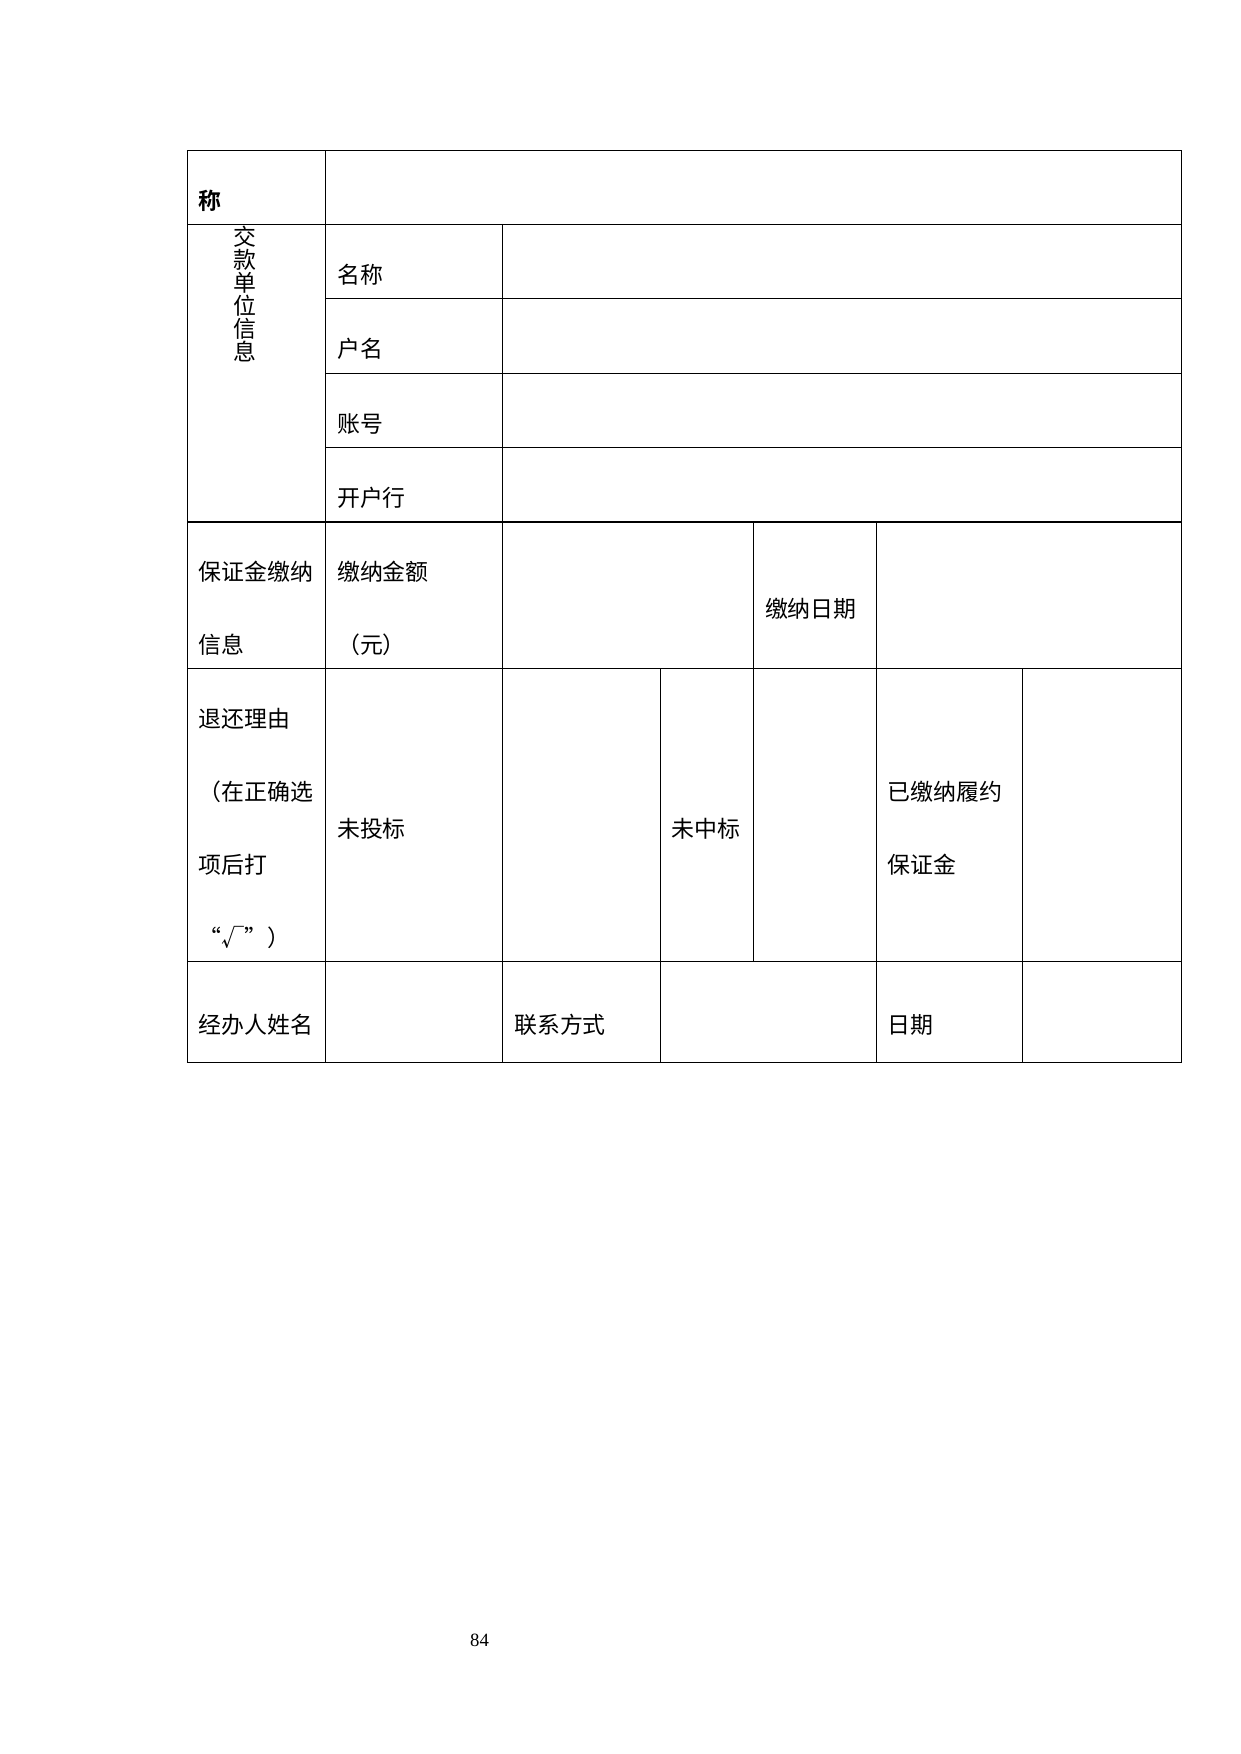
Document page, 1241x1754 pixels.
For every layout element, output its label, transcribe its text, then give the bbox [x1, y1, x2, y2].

table_cell [503, 374, 1181, 447]
table_cell 投标项目名称 [188, 151, 325, 224]
table_cell 名称 [326, 225, 502, 298]
table_cell [661, 962, 876, 1062]
table_cell [326, 962, 502, 1062]
table_cell [1023, 962, 1181, 1062]
table_cell [754, 669, 876, 961]
table_cell 户名 [326, 299, 502, 373]
table_cell [877, 523, 1181, 668]
table_cell [503, 448, 1181, 521]
table_cell 联系方式 [503, 962, 660, 1062]
table_cell [1023, 669, 1181, 961]
table_cell 缴纳日期 [754, 523, 876, 668]
table_cell 开户行 [326, 448, 502, 521]
table_cell [503, 523, 753, 668]
table_cell 退还理由 （在正确选项后打“√”） [188, 669, 325, 961]
table_cell [503, 669, 660, 961]
table_cell 账号 [326, 374, 502, 447]
table_cell 缴纳金额（元） [326, 523, 502, 668]
table_cell 未投标 [326, 669, 502, 961]
table_cell [326, 151, 1181, 224]
table_cell 已缴纳履约 保证金 [877, 669, 1022, 961]
table_cell 日期 [877, 962, 1022, 1062]
table_cell 经办人姓名 [188, 962, 325, 1062]
table_cell 保证金缴纳信息 [188, 523, 325, 668]
table_cell [503, 225, 1181, 298]
table_cell 交款单位信息 [188, 225, 325, 521]
table_cell [503, 299, 1181, 373]
table_cell 未中标 [661, 669, 753, 961]
